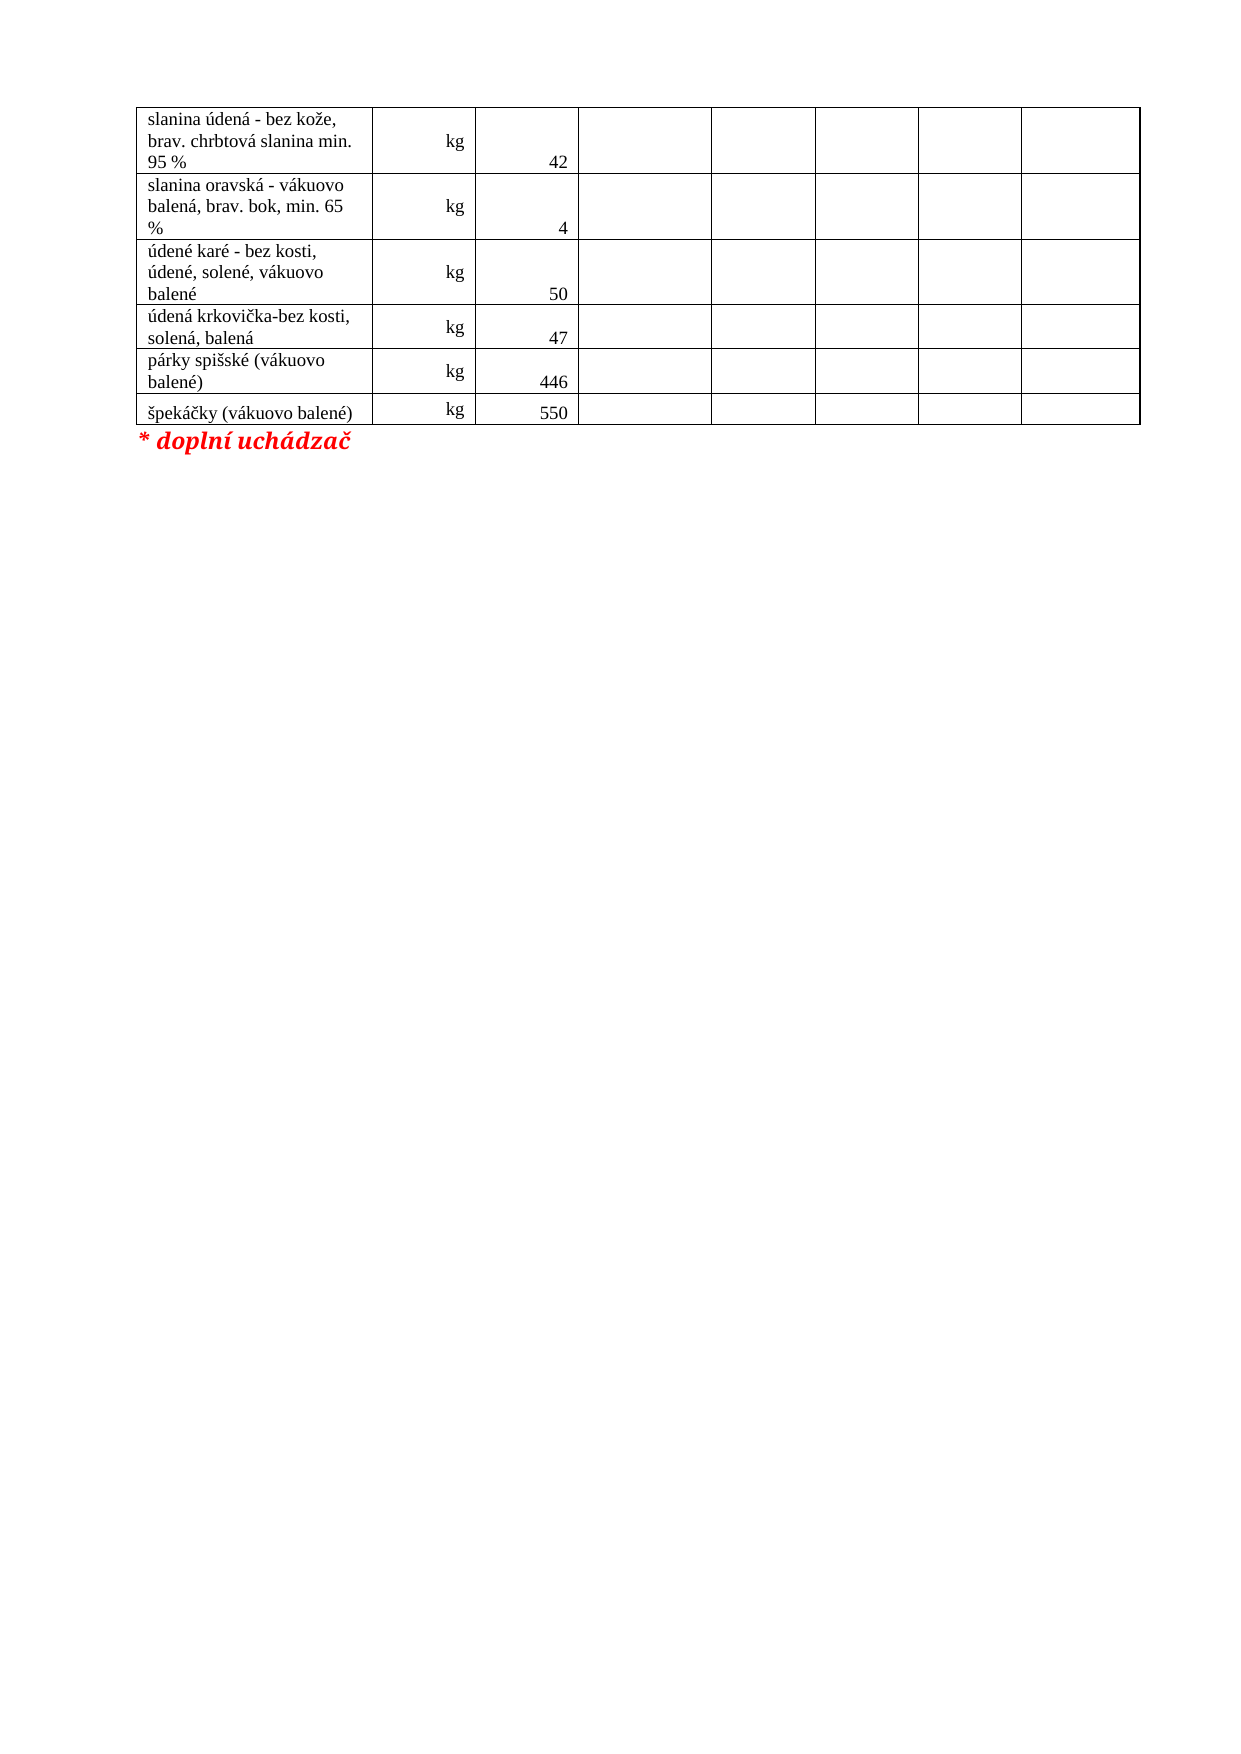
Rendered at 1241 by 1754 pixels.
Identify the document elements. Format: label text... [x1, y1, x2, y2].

table_cell 446 [476, 349, 578, 392]
table_cell 4 [476, 174, 578, 238]
table_cell párky spišské (vákuovo balené) [137, 349, 372, 392]
table_cell kg [373, 240, 475, 304]
table_cell 550 [476, 394, 578, 424]
table_cell [579, 349, 711, 392]
table_cell 42 [476, 108, 578, 173]
table_cell [919, 349, 1021, 392]
table_cell kg [373, 349, 475, 392]
table_cell [579, 108, 711, 173]
table_cell slanina údená - bez kože, brav. chrbtová slanina min. 95 % [137, 108, 372, 173]
table_cell [816, 349, 918, 392]
table_cell 47 [476, 305, 578, 348]
table_cell [712, 108, 815, 173]
table_cell [816, 240, 918, 304]
table_cell kg [373, 108, 475, 173]
table_cell [712, 305, 815, 348]
table_cell [1022, 108, 1139, 173]
table_cell [712, 349, 815, 392]
table_cell kg [373, 305, 475, 348]
table_cell kg [373, 174, 475, 238]
table_cell [919, 305, 1021, 348]
table_cell [1022, 174, 1139, 238]
table_cell špekáčky (vákuovo balené) [137, 394, 372, 424]
table_cell [579, 174, 711, 238]
table_cell [816, 108, 918, 173]
table_cell [919, 108, 1021, 173]
table_cell 50 [476, 240, 578, 304]
table_cell údené karé - bez kosti, údené, solené, vákuovo balené [137, 240, 372, 304]
table_cell [816, 174, 918, 238]
table_cell [1022, 240, 1139, 304]
table_cell údená krkovička-bez kosti, solená, balená [137, 305, 372, 348]
table_cell [919, 240, 1021, 304]
table_cell [1022, 305, 1139, 348]
table_cell [816, 394, 918, 424]
table_cell [712, 394, 815, 424]
table_cell [579, 394, 711, 424]
table_cell [712, 174, 815, 238]
table_cell [579, 305, 711, 348]
table_cell [816, 305, 918, 348]
table_cell [919, 174, 1021, 238]
text * doplní uchádzač [136, 425, 1122, 456]
table_cell [712, 240, 815, 304]
table_cell [1022, 394, 1139, 424]
table_cell slanina oravská - vákuovo balená, brav. bok, min. 65 % [137, 174, 372, 238]
table_cell [579, 240, 711, 304]
table_cell [1022, 349, 1139, 392]
table_cell kg [373, 394, 475, 424]
table_cell [919, 394, 1021, 424]
